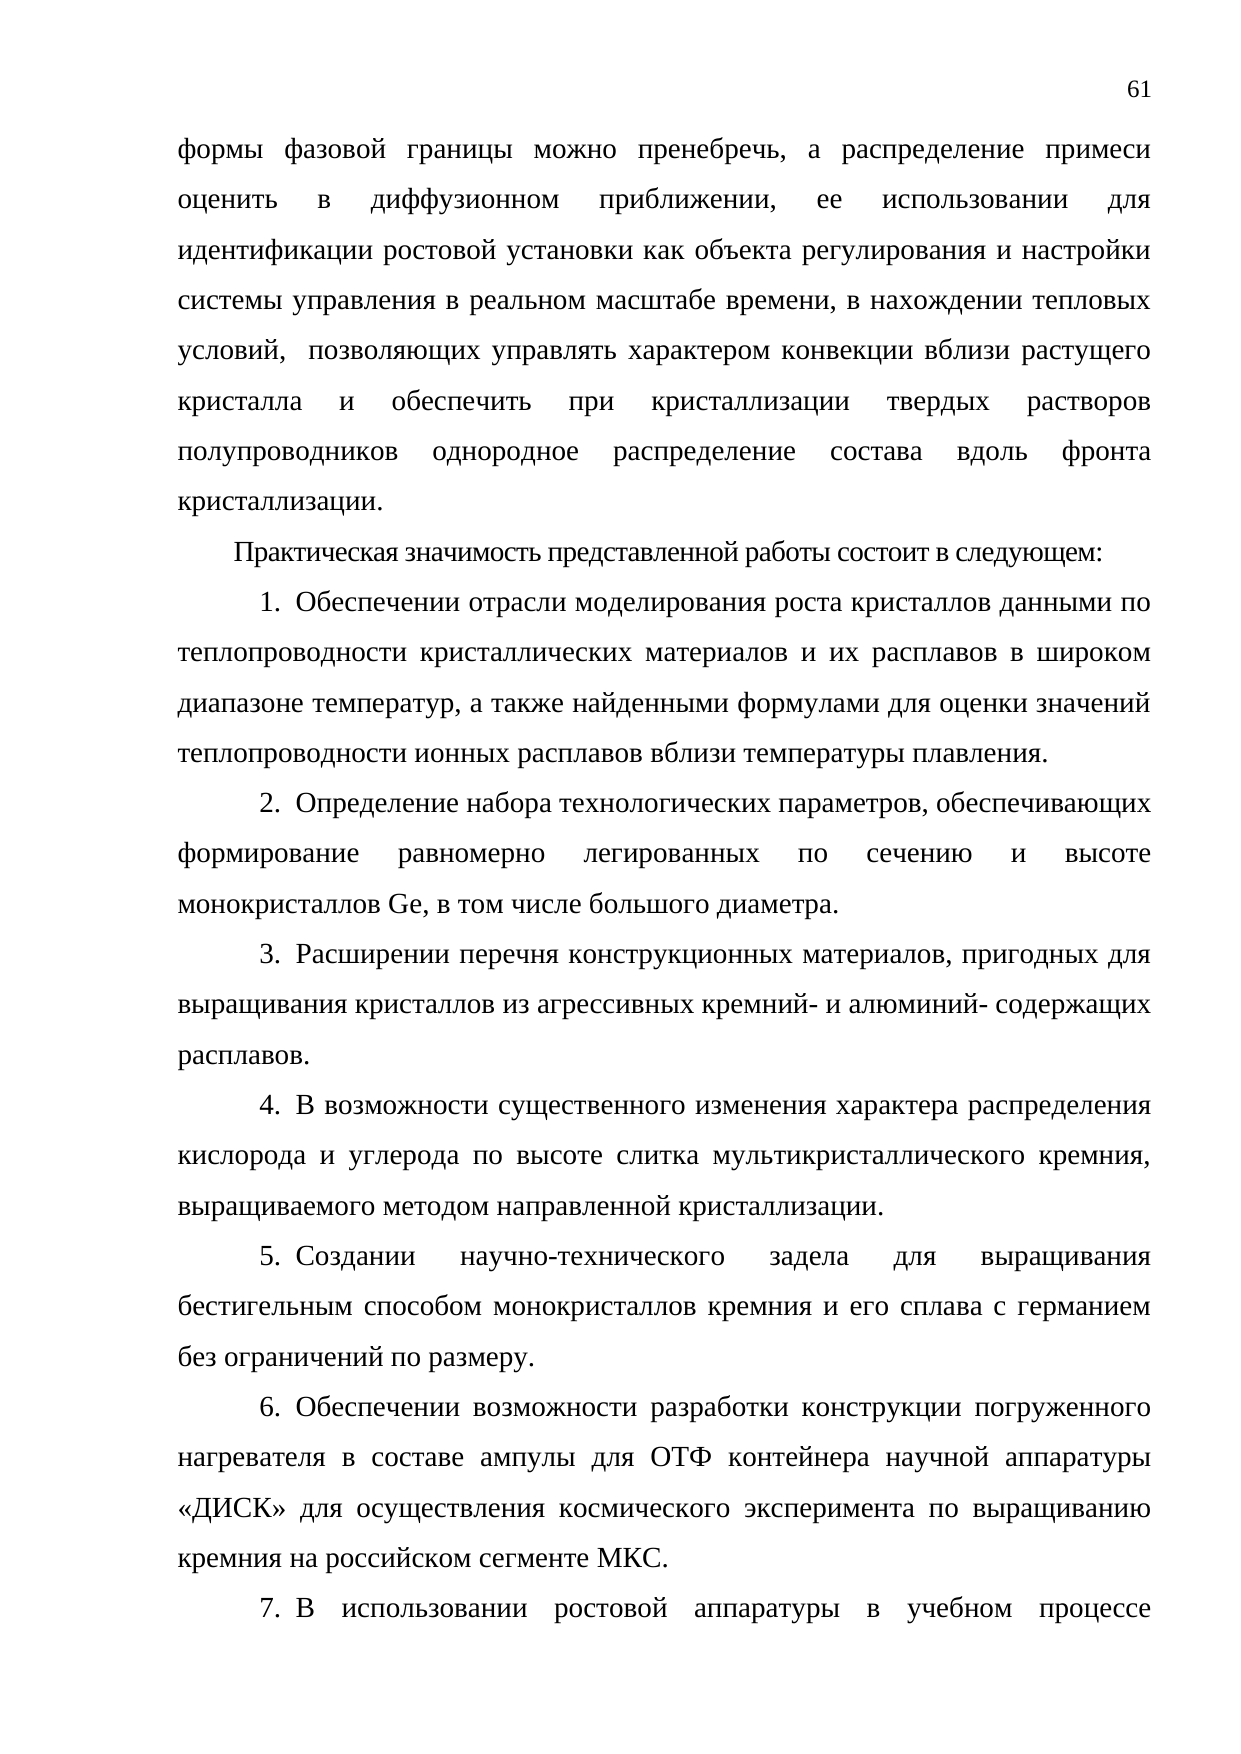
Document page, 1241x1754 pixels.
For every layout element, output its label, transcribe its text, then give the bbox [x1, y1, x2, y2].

text Практическая значимость представленной работы состоит в следующем: [177, 534, 1152, 567]
list В возможности существенного изменения характера распределения кислорода и углерода по высоте слитка мультикристаллического кремния, выращиваемого методом направленной кристаллизации. [177, 1087, 1152, 1221]
list Обеспечении возможности разработки конструкции погруженного нагревателя в составе ампулы для ОТФ контейнера научной аппаратуры «ДИСК» для осуществления космического эксперимента по выращиванию кремния на российском сегменте МКС. [177, 1389, 1152, 1573]
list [177, 1590, 1152, 1624]
list Создании научно-технического задела для выращивания бестигельным способом монокристаллов кремния и его сплава с германием без ограничений по размеру. [177, 1238, 1152, 1372]
list Обеспечении отрасли моделирования роста кристаллов данными по теплопроводности кристаллических материалов и их расплавов в широком диапазоне температур, а также найденными формулами для оценки значений теплопроводности ионных расплавов вблизи температуры плавления. [177, 584, 1152, 768]
list Определение набора технологических параметров, обеспечивающих формирование равномерно легированных по сечению и высоте монокристаллов Ge, в том числе большого диаметра. [177, 785, 1152, 919]
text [177, 131, 1152, 517]
list Расширении перечня конструкционных материалов, пригодных для выращивания кристаллов из агрессивных кремний- и алюминий- содержащих расплавов. [177, 936, 1152, 1070]
